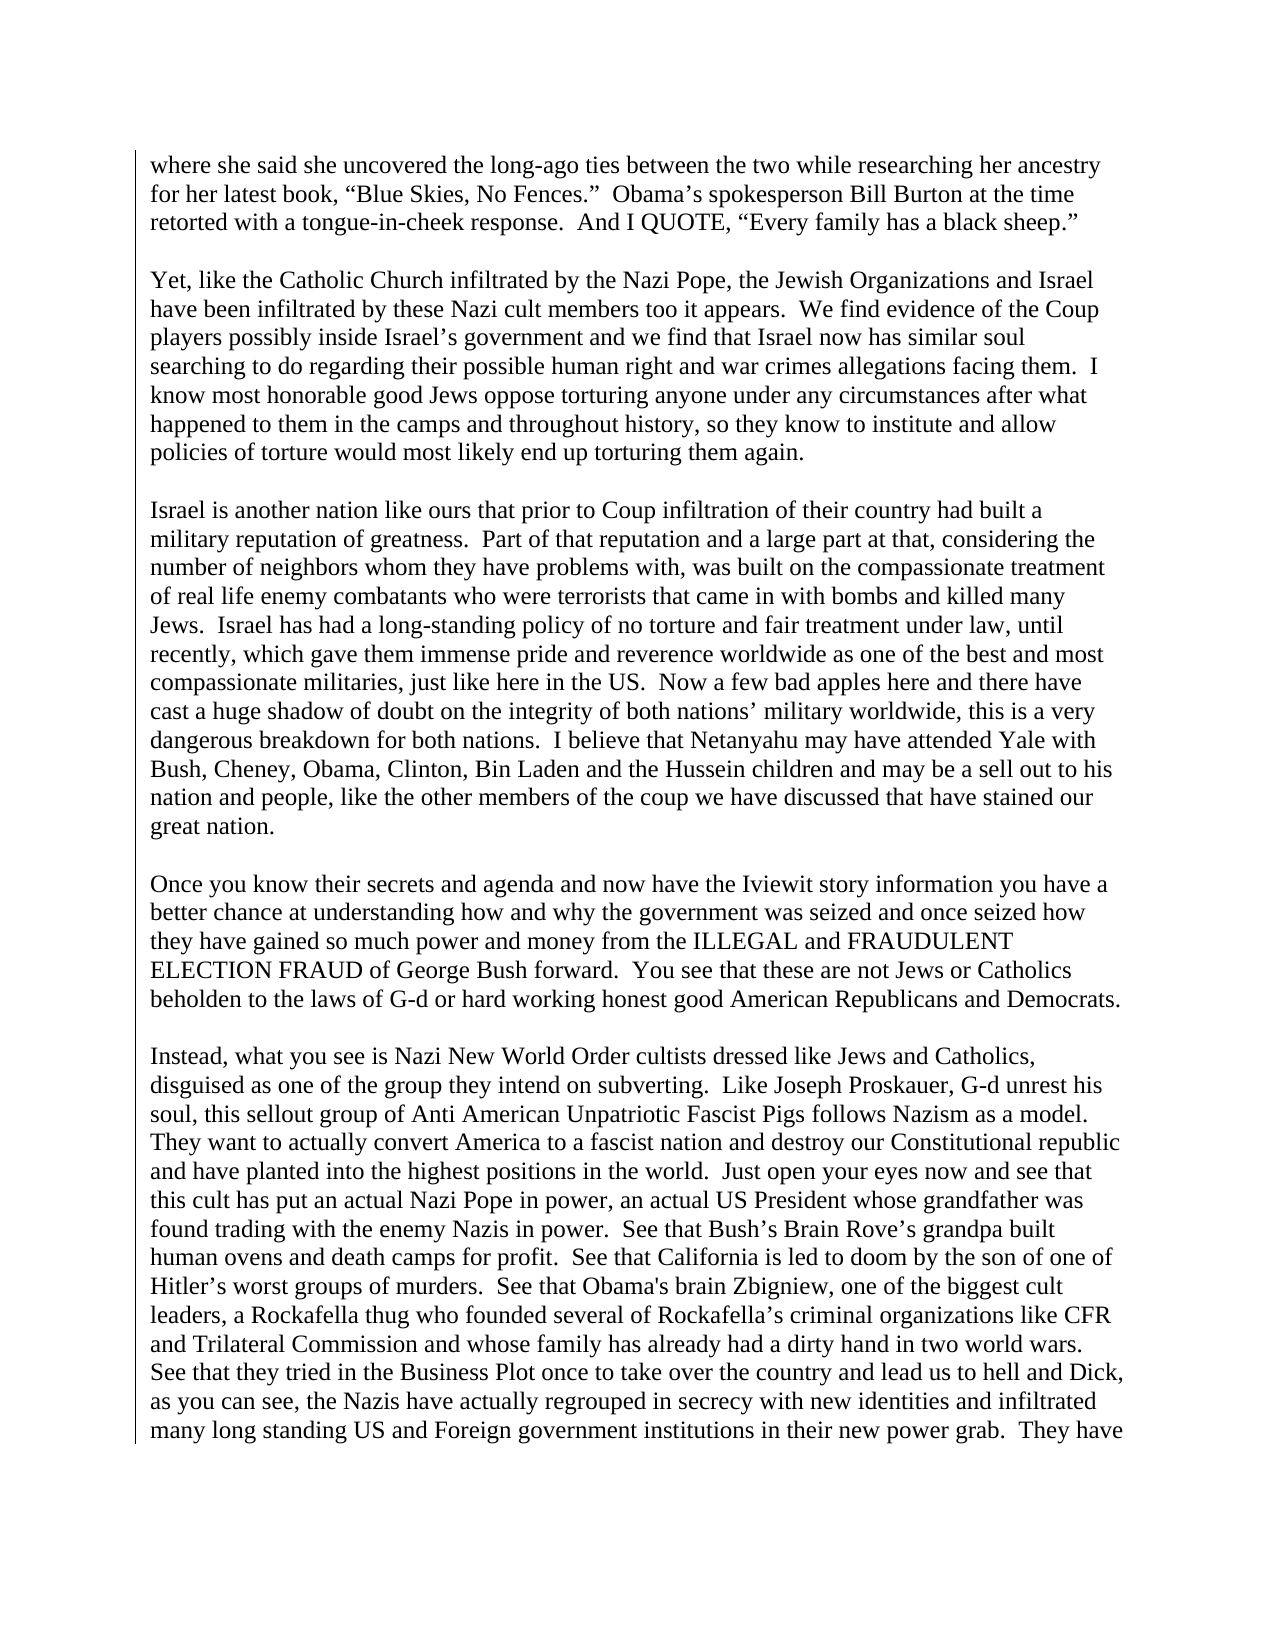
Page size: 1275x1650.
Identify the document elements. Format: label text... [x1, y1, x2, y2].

text Yet, like the Catholic Church infiltrated by the Nazi Pope, the Jewish Organizations and Israel have been infiltrated by these Nazi cult members too it appears. We find evidence of the Coup players possibly inside Israel’s government and we find that Israel now has similar soul searching to do regarding their possible human right and war crimes allegations facing them. I know most honorable good Jews oppose torturing anyone under any circumstances after what happened to them in the camps and throughout history, so they know to institute and allow policies of torture would most likely end up torturing them again. [150, 265, 1125, 466]
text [150, 150, 1125, 236]
text Once you know their secrets and agenda and now have the Iviewit story information you have a better chance at understanding how and why the government was seized and once seized how they have gained so much power and money from the ILLEGAL and FRAUDULENT ELECTION FRAUD of George Bush forward. You see that these are not Jews or Catholics beholden to the laws of G-d or hard working honest good American Republicans and Democrats. [150, 869, 1125, 1012]
text Israel is another nation like ours that prior to Coup infiltration of their country had built a military reputation of greatness. Part of that reputation and a large part at that, considering the number of neighbors whom they have problems with, was built on the compassionate treatment of real life enemy combatants who were terrorists that came in with bombs and killed many Jews. Israel has had a long-standing policy of no torture and fair treatment under law, until recently, which gave them immense pride and reverence worldwide as one of the best and most compassionate militaries, just like here in the US. Now a few bad apples here and there have cast a huge shadow of doubt on the integrity of both nations’ military worldwide, this is a very dangerous breakdown for both nations. I believe that Netanyahu may have attended Yale with Bush, Cheney, Obama, Clinton, Bin Laden and the Hussein children and may be a sell out to his nation and people, like the other members of the coup we have discussed that have stained our great nation. [150, 495, 1125, 840]
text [150, 1041, 1125, 1444]
